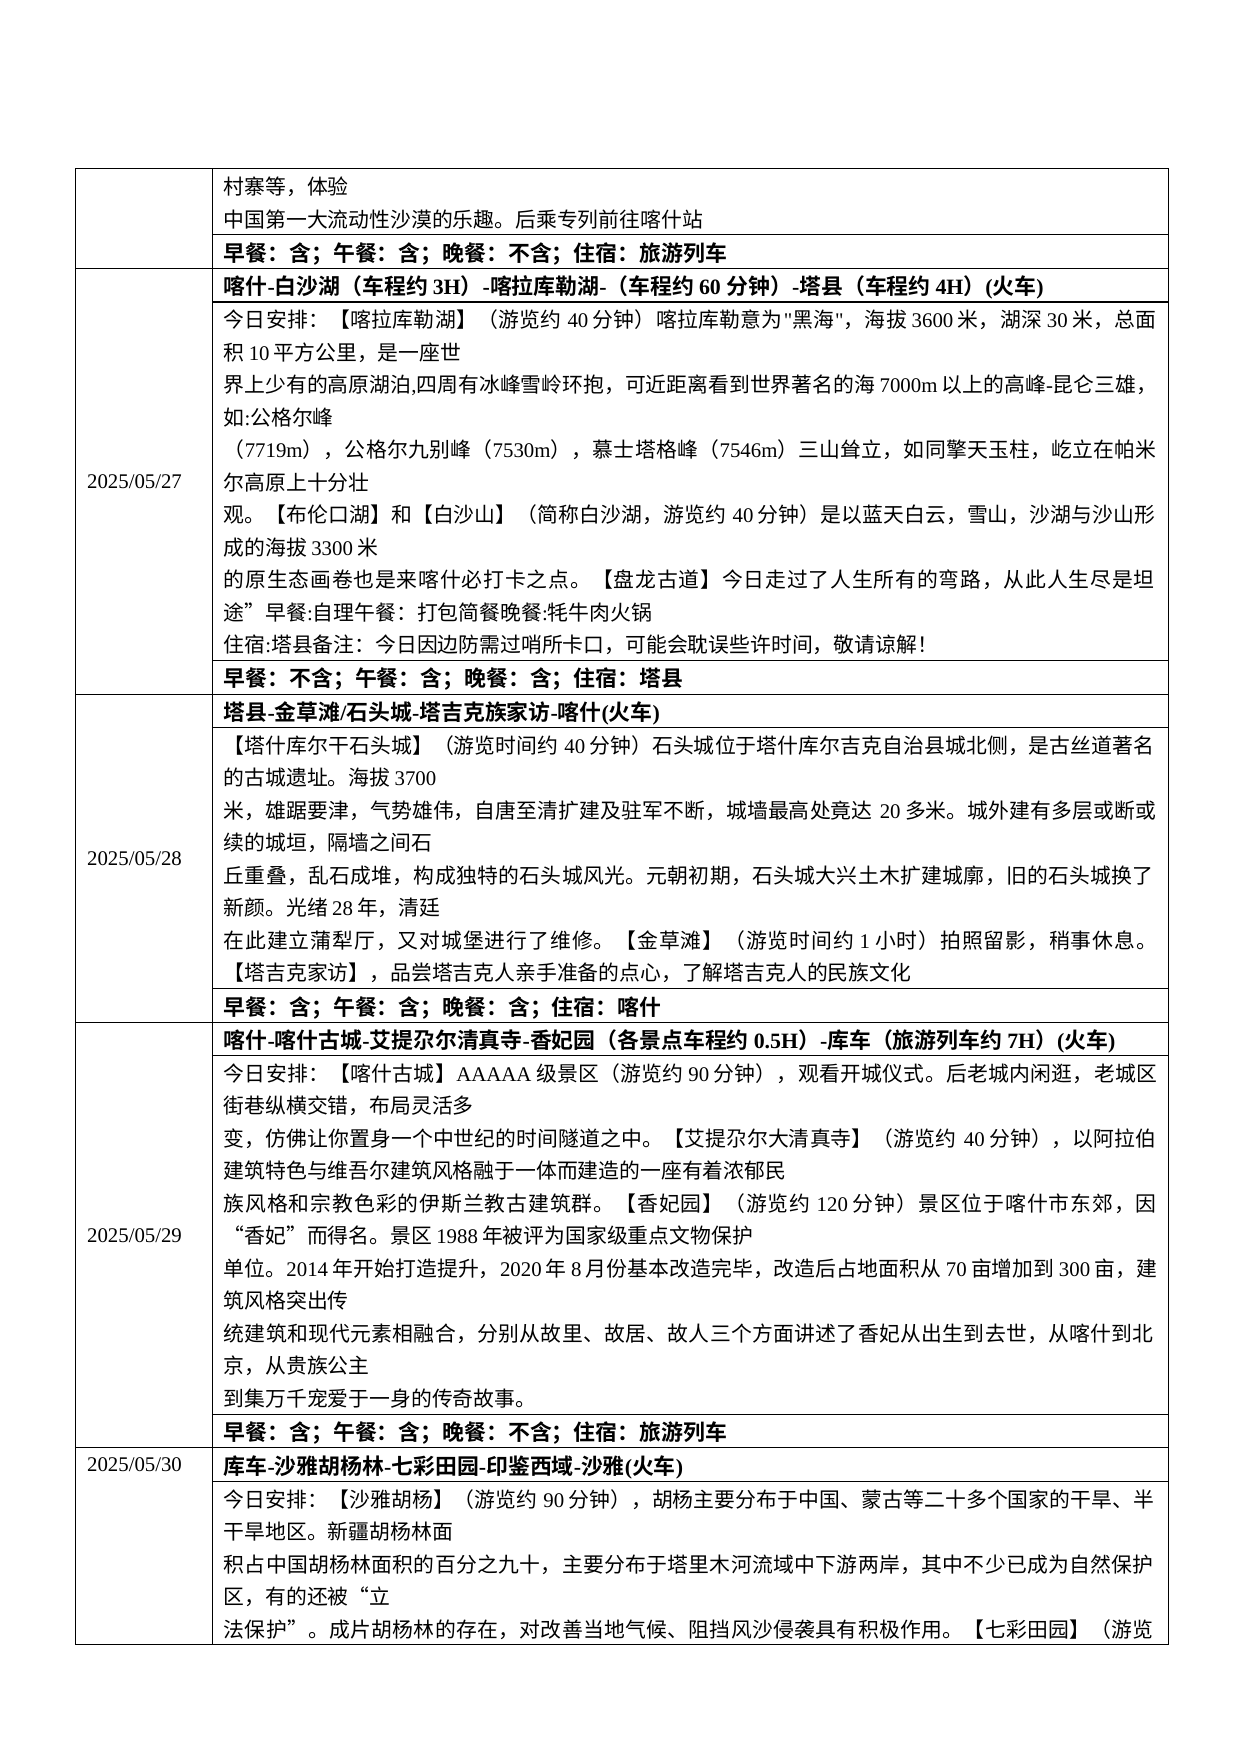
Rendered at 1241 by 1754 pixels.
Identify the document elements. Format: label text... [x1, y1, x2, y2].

table_cell 喀什-白沙湖（车程约 3H）-喀拉库勒湖-（车程约 60 分钟）-塔县（车程约 4H）(火车) [213, 269, 1168, 301]
table_cell 2025/05/30 [76, 1448, 212, 1644]
table_cell 喀什-喀什古城-艾提尕尔清真寺-香妃园（各景点车程约 0.5H）-库车（旅游列车约 7H）(火车) [213, 1023, 1168, 1055]
table_cell 早餐：不含；午餐：含；晚餐：含；住宿：塔县 [213, 661, 1168, 693]
table_cell 2025/05/29 [76, 1023, 212, 1447]
table_cell 2025/05/27 [76, 269, 212, 693]
table_cell 今日安排：【喀拉库勒湖】（游览约40分钟）喀拉库勒意为"黑海"，海拔3600米，湖深30米，总面积10平方公里，是一座世 界上少有的高原湖泊,四周有冰峰雪岭环抱，可近距离看到世界著名的海7000m以上的高峰-昆仑三雄，如:公格尔峰 （7719m），公格尔九别峰（7530m），慕士塔格峰（7546m）三山耸立，如同擎天玉柱，屹立在帕米尔高原上十分壮 观。【布伦口湖】和【白沙山】（简称白沙湖，游览约40分钟）是以蓝天白云，雪山，沙湖与沙山形成的海拔3300米 的原生态画卷也是来喀什必打卡之点。【盘龙古道】今日走过了人生所有的弯路，从此人生尽是坦途”早餐:自理午餐：打包简餐晚餐:牦牛肉火锅 住宿:塔县备注：今日因边防需过哨所卡口，可能会耽误些许时间，敬请谅解！ [213, 303, 1168, 660]
table_cell 2025/05/28 [76, 695, 212, 1022]
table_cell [213, 169, 1168, 234]
table_cell 今日安排：【喀什古城】AAAAA级景区（游览约90分钟），观看开城仪式。后老城内闲逛，老城区街巷纵横交错，布局灵活多 变，仿佛让你置身一个中世纪的时间隧道之中。【艾提尕尔大清真寺】（游览约40分钟），以阿拉伯建筑特色与维吾尔建筑风格融于一体而建造的一座有着浓郁民 族风格和宗教色彩的伊斯兰教古建筑群。【香妃园】（游览约120分钟）景区位于喀什市东郊，因“香妃”而得名。景区1988年被评为国家级重点文物保护 单位。2014年开始打造提升，2020年8月份基本改造完毕，改造后占地面积从70亩增加到300亩，建筑风格突出传 统建筑和现代元素相融合，分别从故里、故居、故人三个方面讲述了香妃从出生到去世，从喀什到北京，从贵族公主 到集万千宠爱于一身的传奇故事。 [213, 1056, 1168, 1414]
table_cell 早餐：含；午餐：含；晚餐：含；住宿：喀什 [213, 989, 1168, 1022]
table_cell 塔县-金草滩/石头城-塔吉克族家访-喀什(火车) [213, 695, 1168, 727]
table_cell 库车-沙雅胡杨林-七彩田园-印鉴西域-沙雅(火车) [213, 1448, 1168, 1481]
table_cell 早餐：含；午餐：含；晚餐：不含；住宿：旅游列车 [213, 1415, 1168, 1447]
table_cell 【塔什库尔干石头城】（游览时间约40分钟）石头城位于塔什库尔吉克自治县城北侧，是古丝道著名的古城遗址。海拔3700 米，雄踞要津，气势雄伟，自唐至清扩建及驻军不断，城墙最高处竟达20多米。城外建有多层或断或续的城垣，隔墙之间石 丘重叠，乱石成堆，构成独特的石头城风光。元朝初期，石头城大兴土木扩建城廓，旧的石头城换了新颜。光绪28年，清廷 在此建立蒲犁厅，又对城堡进行了维修。【金草滩】（游览时间约1小时）拍照留影，稍事休息。【塔吉克家访】，品尝塔吉克人亲手准备的点心，了解塔吉克人的民族文化 [213, 728, 1168, 988]
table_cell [213, 1482, 1168, 1644]
table_cell 早餐：含；午餐：含；晚餐：不含；住宿：旅游列车 [213, 235, 1168, 268]
